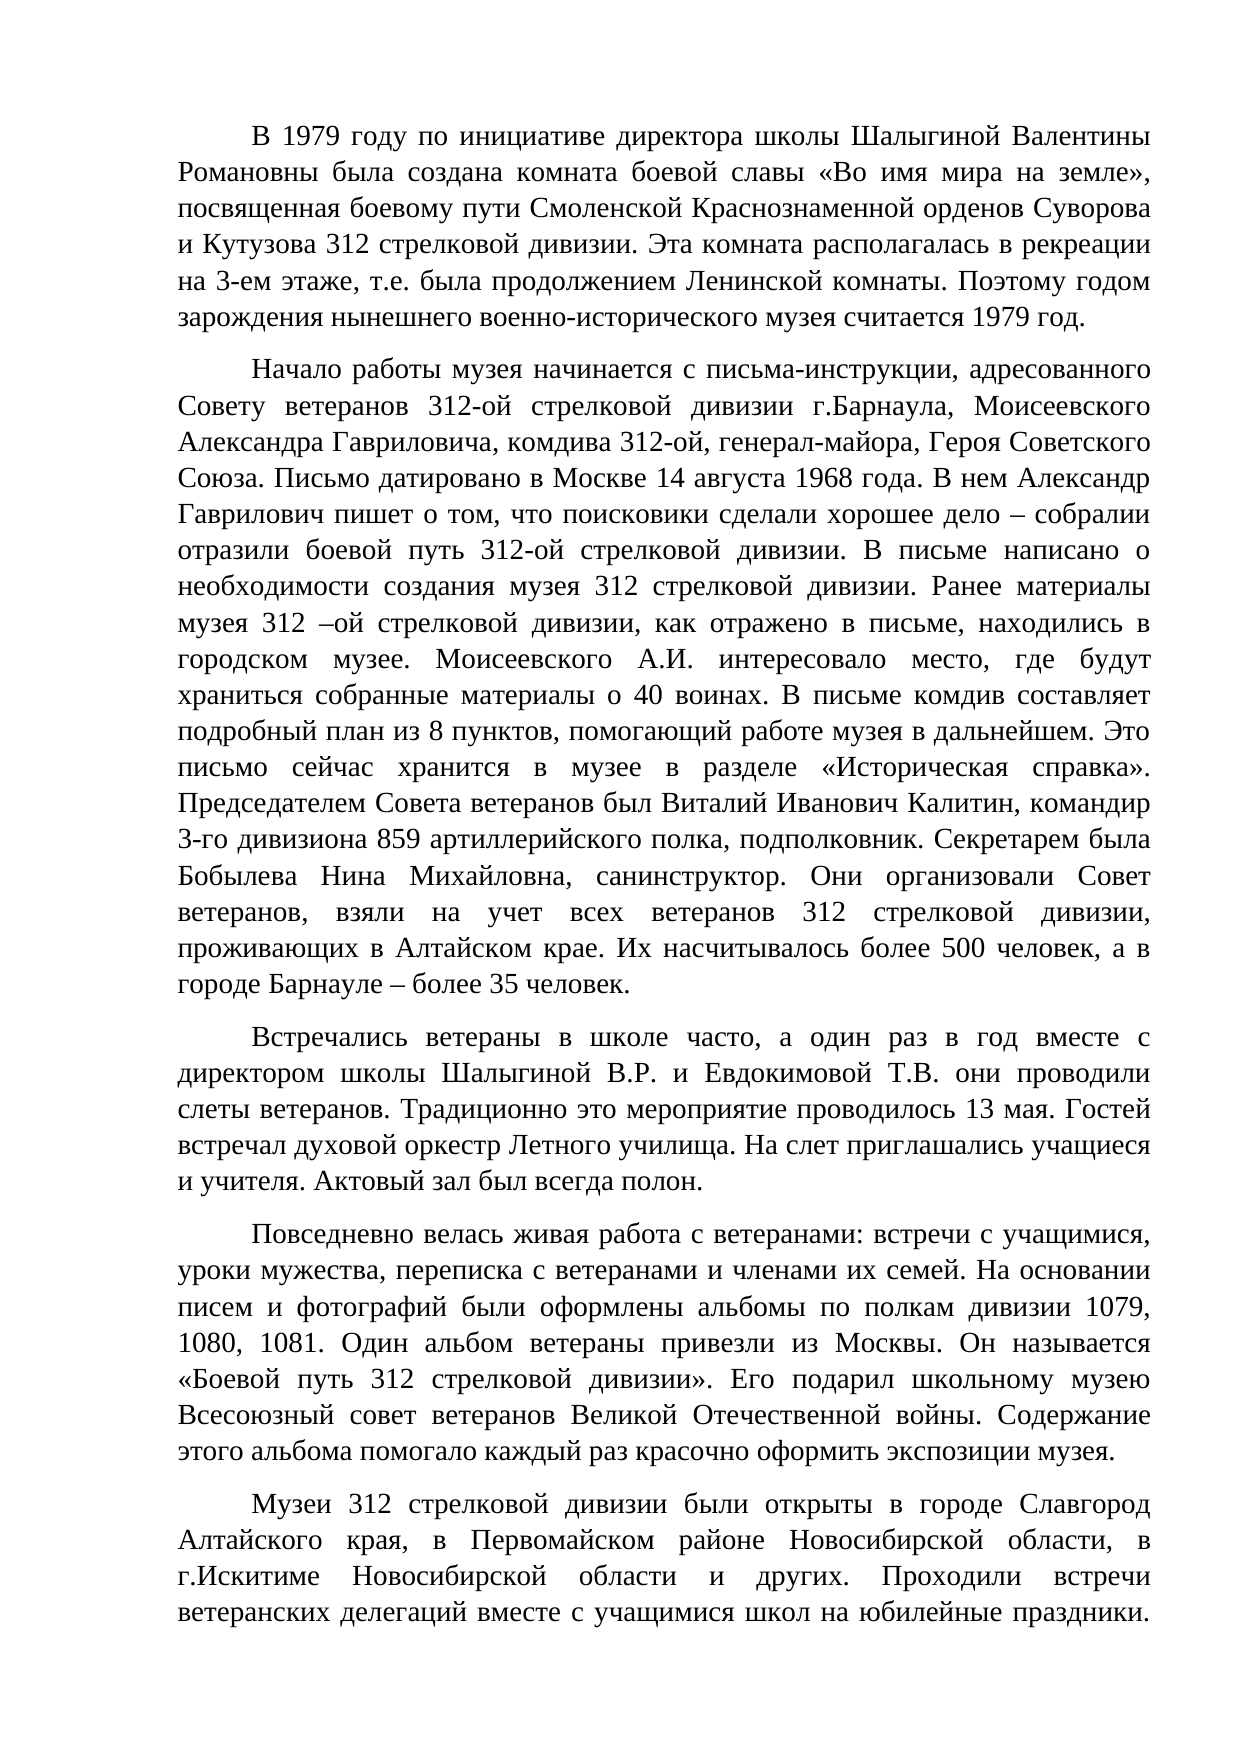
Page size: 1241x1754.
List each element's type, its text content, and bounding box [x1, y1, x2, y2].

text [177, 1486, 1152, 1628]
text В 1979 году по инициативе директора школы Шалыгиной Валентины Романовны была создана комната боевой славы «Во имя мира на земле», посвященная боевому пути Смоленской Краснознаменной орденов Суворова и Кутузова 312 стрелковой дивизии. Эта комната располагалась в рекреации на 3-ем этаже, т.е. была продолжением Ленинской комнаты. Поэтому годом зарождения нынешнего военно-исторического музея считается 1979 год. [177, 118, 1152, 332]
text Повседневно велась живая работа с ветеранами: встречи с учащимися, уроки мужества, переписка с ветеранами и членами их семей. На основании писем и фотографий были оформлены альбомы по полкам дивизии 1079, 1080, 1081. Один альбом ветераны привезли из Москвы. Он называется «Боевой путь 312 стрелковой дивизии». Его подарил школьному музею Всесоюзный совет ветеранов Великой Отечественной войны. Содержание этого альбома помогало каждый раз красочно оформить экспозиции музея. [177, 1216, 1152, 1467]
text Начало работы музея начинается с письма-инструкции, адресованного Совету ветеранов 312-ой стрелковой дивизии г.Барнаула, Моисеевского Александра Гавриловича, комдива 312-ой, генерал-майора, Героя Советского Союза. Письмо датировано в Москве 14 августа 1968 года. В нем Александр Гаврилович пишет о том, что поисковики сделали хорошее дело – собралии отразили боевой путь 312-ой стрелковой дивизии. В письме написано о необходимости создания музея 312 стрелковой дивизии. Ранее материалы музея 312 –ой стрелковой дивизии, как отражено в письме, находились в городском музее. Моисеевского А.И. интересовало место, где будут храниться собранные материалы о 40 воинах. В письме комдив составляет подробный план из 8 пунктов, помогающий работе музея в дальнейшем. Это письмо сейчас хранится в музее в разделе «Историческая справка». Председателем Совета ветеранов был Виталий Иванович Калитин, командир 3-го дивизиона 859 артиллерийского полка, подполковник. Секретарем была Бобылева Нина Михайловна, санинструктор. Они организовали Совет ветеранов, взяли на учет всех ветеранов 312 стрелковой дивизии, проживающих в Алтайском крае. Их насчитывалось более 500 человек, а в городе Барнауле – более 35 человек. [177, 352, 1152, 1000]
text Встречались ветераны в школе часто, а один раз в год вместе с директором школы Шалыгиной В.Р. и Евдокимовой Т.В. они проводили слеты ветеранов. Традиционно это мероприятие проводилось 13 мая. Гостей встречал духовой оркестр Летного училища. На слет приглашались учащиеся и учителя. Актовый зал был всегда полон. [177, 1019, 1152, 1197]
